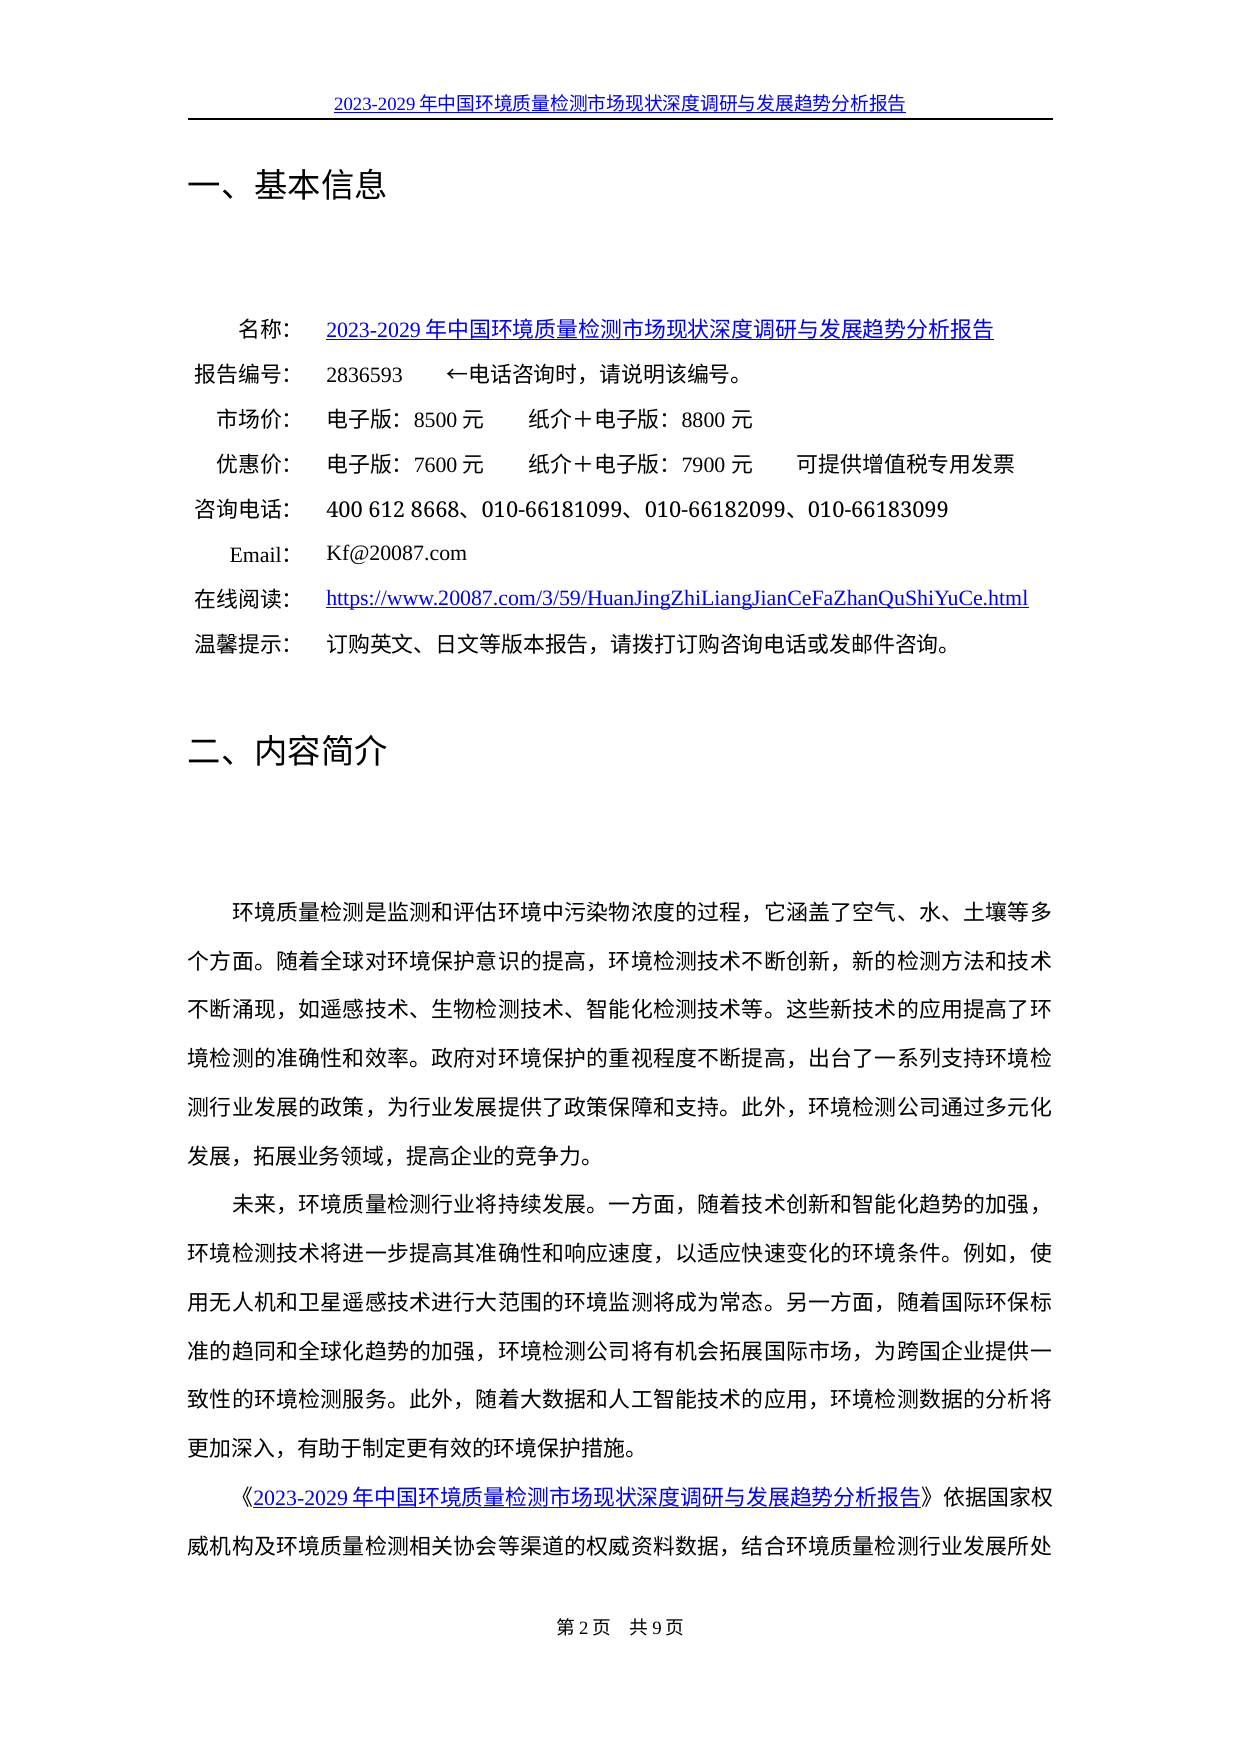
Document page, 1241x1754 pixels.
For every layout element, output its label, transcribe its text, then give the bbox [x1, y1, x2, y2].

table_header 名称： [167, 312, 315, 357]
table_cell 在线阅读： [167, 582, 315, 627]
table_cell 优惠价： [167, 447, 315, 492]
title 一、基本信息 [187, 150, 1053, 215]
table_cell Kf@20087.com [315, 537, 1073, 582]
table_cell Email： [167, 537, 315, 582]
table_cell 400 612 8668、010-66181099、010-66182099、010-66183099 [315, 492, 1073, 537]
title 二、内容简介 [187, 717, 1053, 782]
table_cell 电子版：7600 元 纸介＋电子版：7900 元 可提供增值税专用发票 [315, 447, 1073, 492]
table_header 2023-2029年中国环境质量检测市场现状深度调研与发展趋势分析报告 [315, 312, 1073, 357]
table_cell 温馨提示： [167, 627, 315, 672]
table_cell 市场价： [167, 402, 315, 447]
table_cell 2836593 ←电话咨询时，请说明该编号。 [315, 357, 1073, 402]
table_cell 咨询电话： [167, 492, 315, 537]
table_cell 报告编号： [167, 357, 315, 402]
table_cell 订购英文、日文等版本报告，请拨打订购咨询电话或发邮件咨询。 [315, 627, 1073, 672]
table_cell [315, 582, 1073, 627]
table_cell 电子版：8500 元 纸介＋电子版：8800 元 [315, 402, 1073, 447]
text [187, 894, 1053, 1561]
